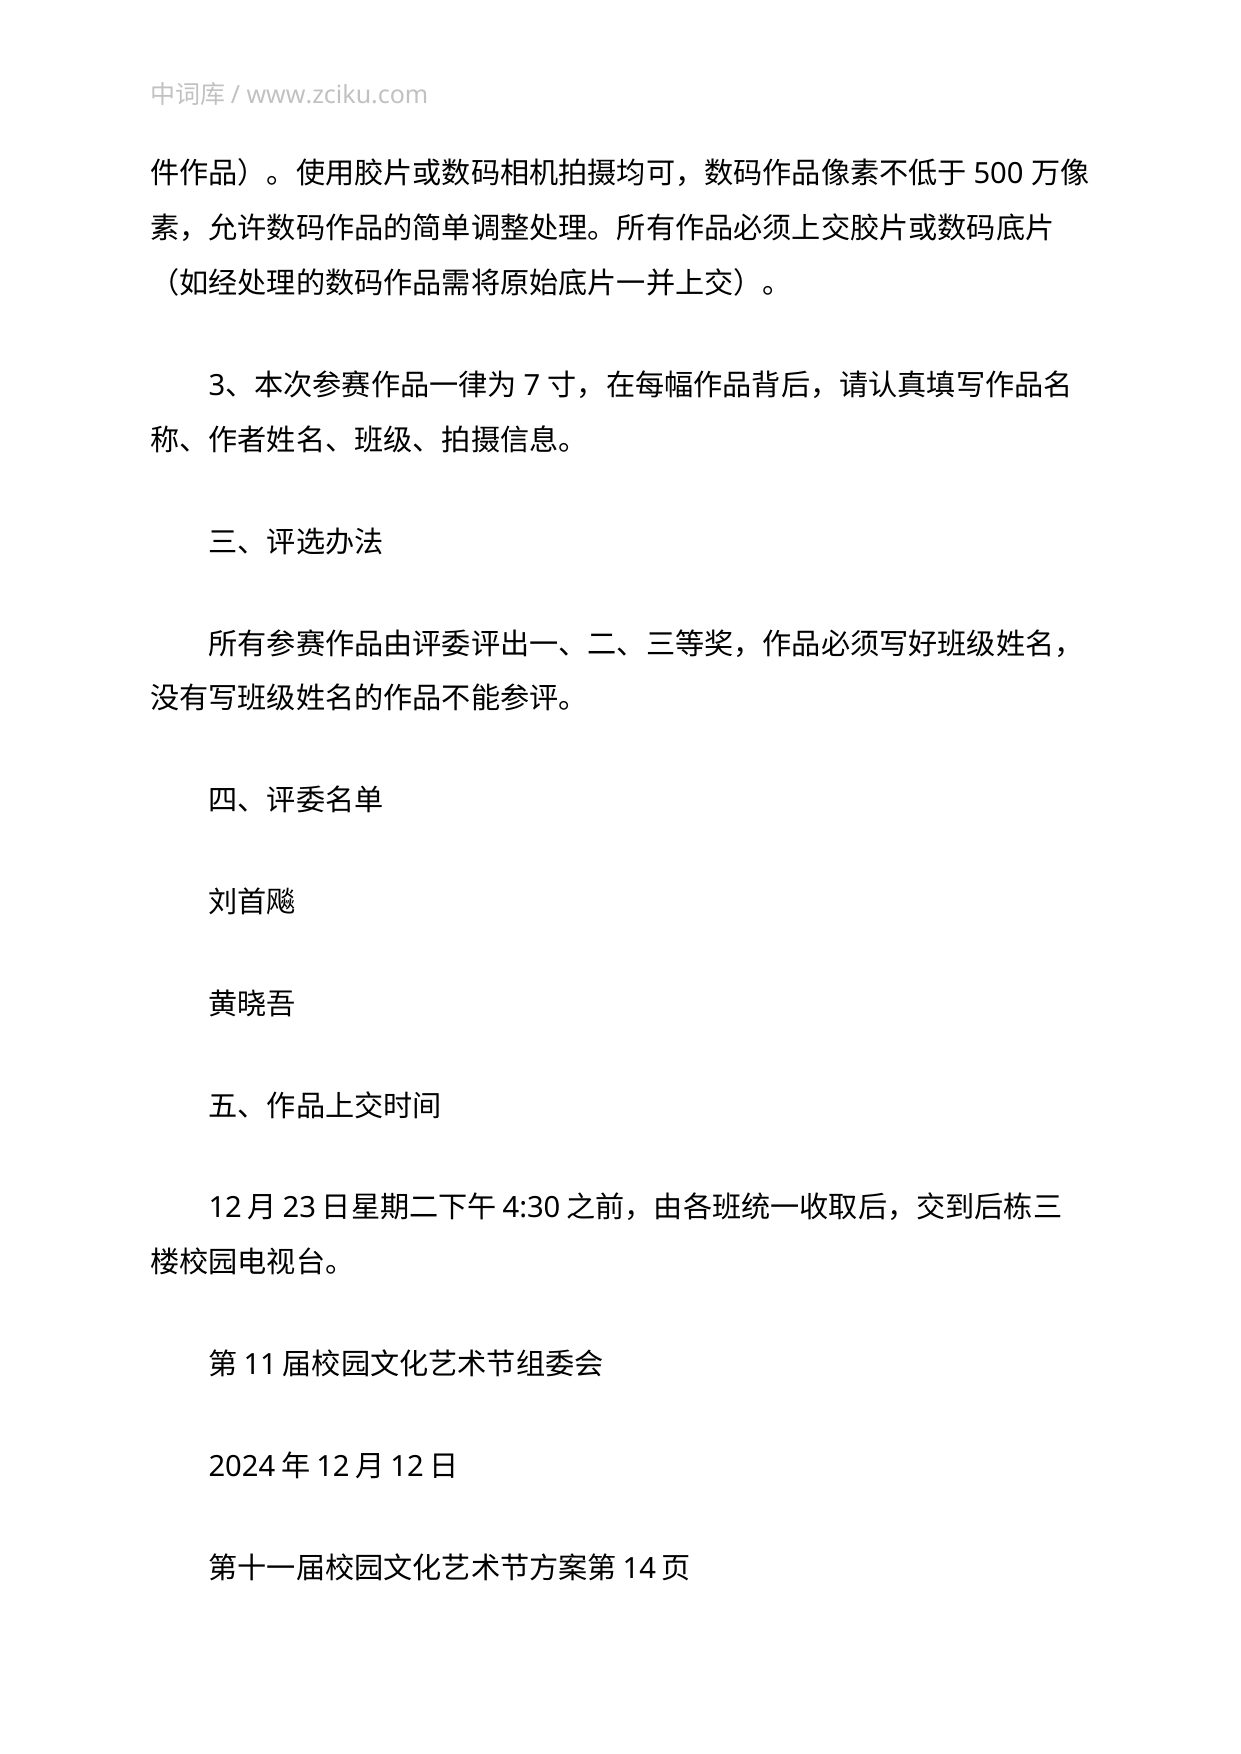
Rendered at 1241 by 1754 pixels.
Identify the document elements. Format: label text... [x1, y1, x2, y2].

text 三、评选办法 [150, 518, 1090, 561]
text 第十一届校园文化艺术节方案第14页 [150, 1545, 1090, 1587]
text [150, 150, 1090, 302]
text 四、评委名单 [150, 777, 1090, 819]
text 五、作品上交时间 [150, 1082, 1090, 1124]
text 2024年12月12日 [150, 1443, 1090, 1485]
text 所有参赛作品由评委评出一、二、三等奖，作品必须写好班级姓名，没有写班级姓名的作品不能参评。 [150, 620, 1090, 717]
text 12月23日星期二下午4:30之前，由各班统一收取后，交到后栋三楼校园电视台。 [150, 1184, 1090, 1281]
text 3、本次参赛作品一律为 7 寸，在每幅作品背后，请认真填写作品名称、作者姓名、班级、拍摄信息。 [150, 362, 1090, 459]
text 刘首飚 [150, 879, 1090, 921]
text 第11届校园文化艺术节组委会 [150, 1341, 1090, 1383]
text 黄晓吾 [150, 980, 1090, 1023]
